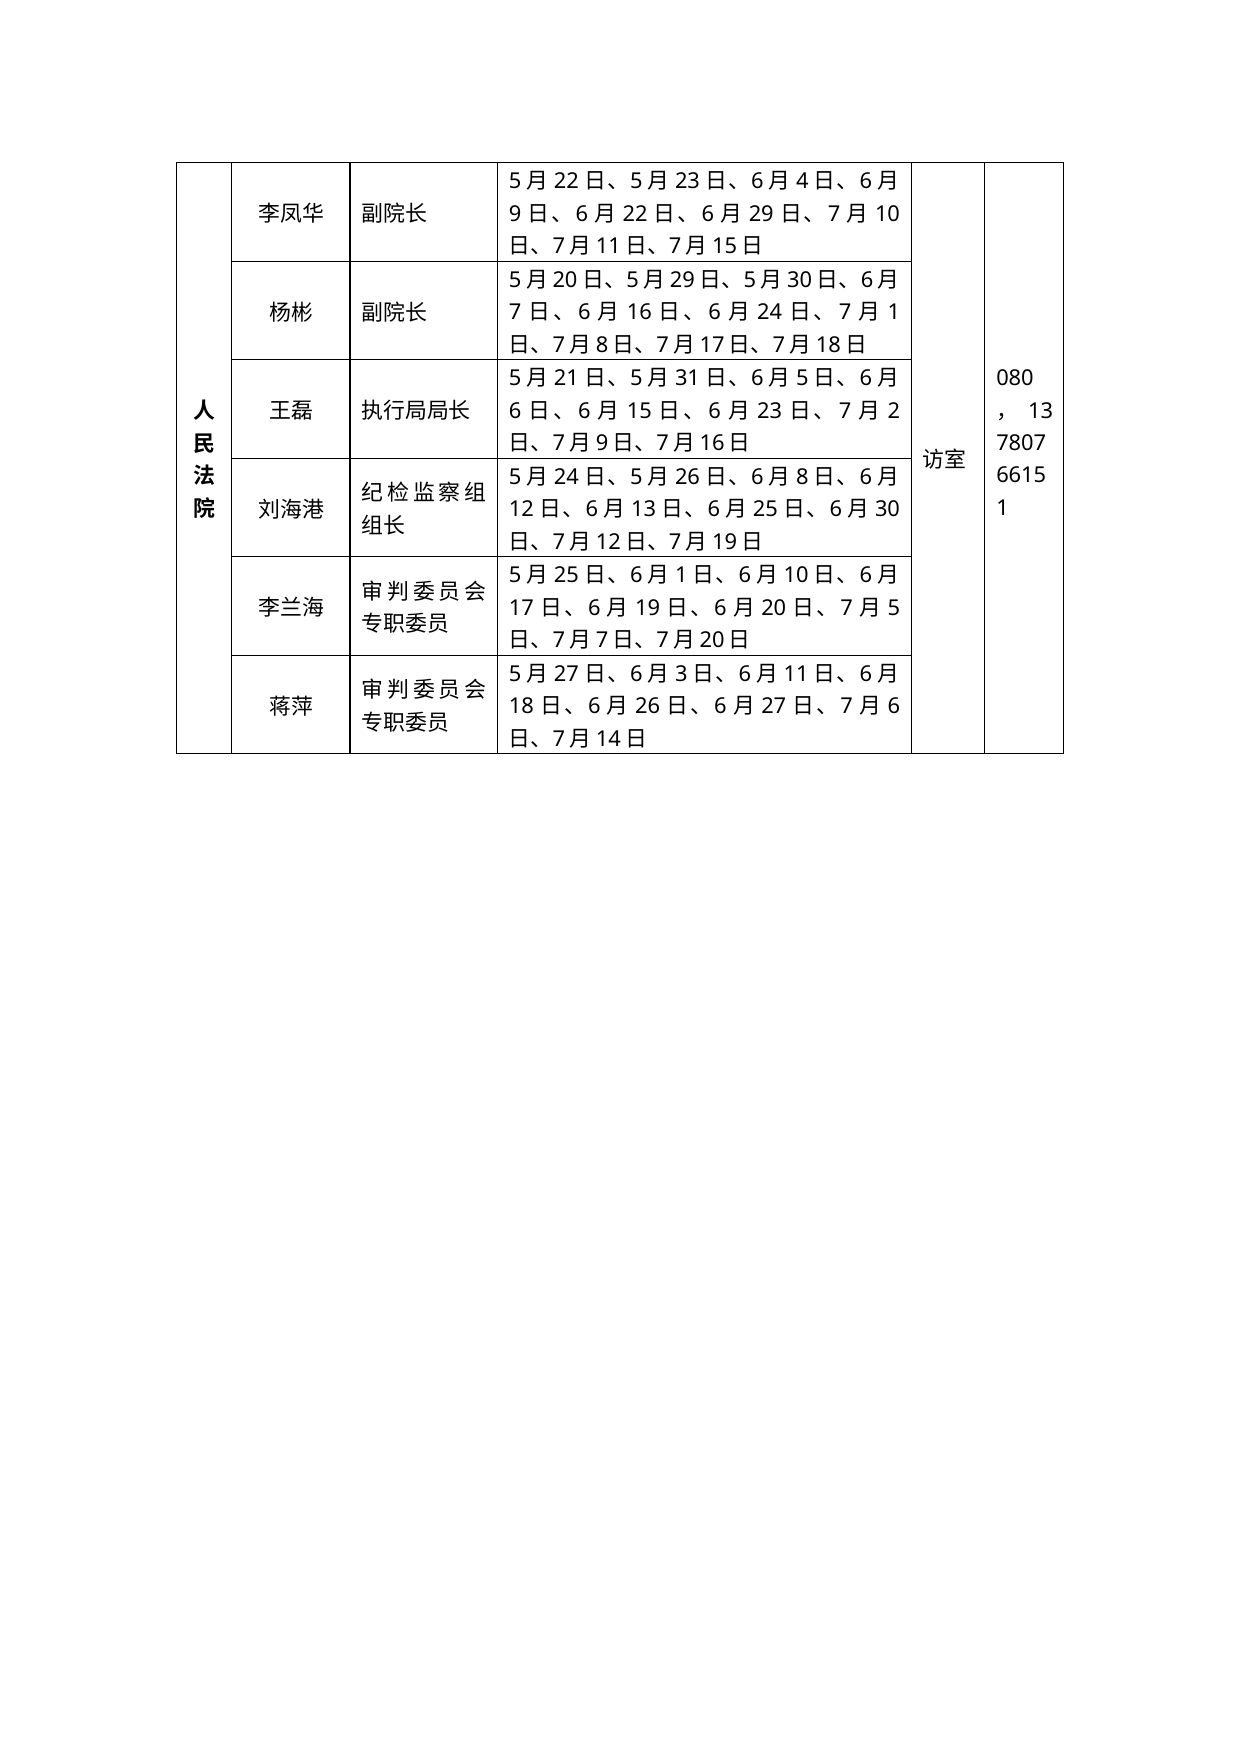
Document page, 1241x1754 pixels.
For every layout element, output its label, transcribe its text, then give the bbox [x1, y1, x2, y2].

table_cell 纪检监察组组长 [351, 459, 497, 556]
table_cell 东营区人民法院 [177, 163, 231, 753]
table_cell 5月22日、5月23日、6月4日、6月9日、6月22日、6月29日、7月10日、7月11日、7月15日 [498, 163, 911, 261]
table_cell 蒋萍 [232, 656, 349, 753]
table_cell 5月24日、5月26日、6月8日、6月12日、6月13日、6月25日、6月30日、7月12日、7月19日 [498, 459, 911, 556]
table_cell 王磊 [232, 360, 349, 458]
table_cell 审判委员会专职委员 [351, 656, 497, 753]
table_cell 刘海港 [232, 459, 349, 556]
table_cell 法院院领导接访室 [912, 163, 984, 753]
table_cell 李兰海 [232, 557, 349, 655]
table_cell 5月21日、5月31日、6月5日、6月6日、6月15日、6月23日、7月2日、7月9日、7月16日 [498, 360, 911, 458]
table_cell 审判委员会专职委员 [351, 557, 497, 655]
table_cell 副院长 [351, 262, 497, 359]
table_cell 杨彬 [232, 262, 349, 359]
table_cell 5月25日、6月1日、6月10日、6月17日、6月19日、6月20日、7月5日、7月7日、7月20日 [498, 557, 911, 655]
table_cell 副院长 [351, 163, 497, 261]
table_cell 5月20日、5月29日、5月30日、6月7日、6月16日、6月24日、7月1日、7月8日、7月17日、7月18日 [498, 262, 911, 359]
table_cell 李凤华 [232, 163, 349, 261]
table_cell 5月27日、6月3日、6月11日、6月18日、6月26日、6月27日、7月6日、7月14日 [498, 656, 911, 753]
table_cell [985, 163, 1063, 753]
table_cell 执行局局长 [351, 360, 497, 458]
